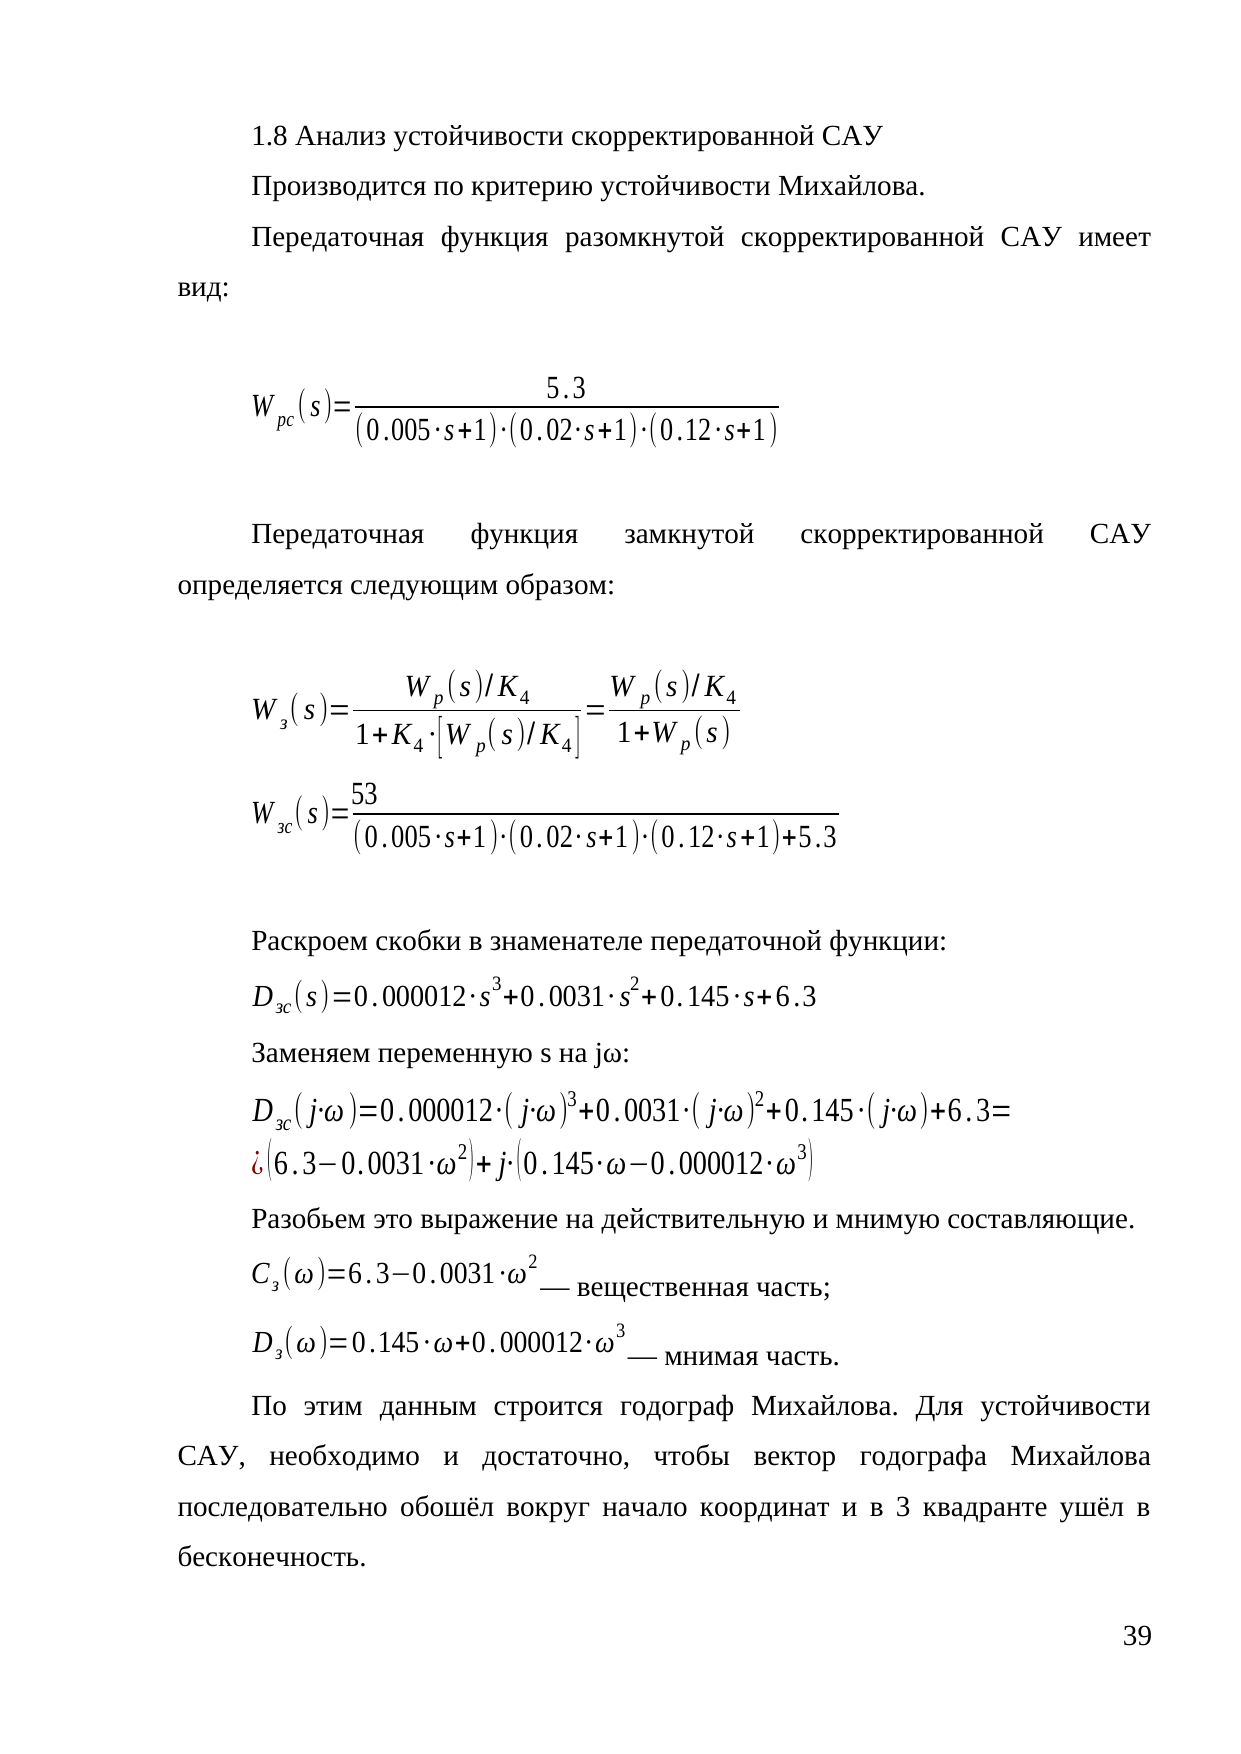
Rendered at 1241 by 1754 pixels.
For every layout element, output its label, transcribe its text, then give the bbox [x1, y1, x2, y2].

text Передаточная функция замкнутой скорректированной САУ определяется следующим образом: [177, 516, 1152, 600]
text Заменяем переменную s на jω: [177, 1036, 1152, 1069]
text Разобьем это выражение на действительную и мнимую составляющие. [177, 1201, 1152, 1234]
text — мнимая часть. [177, 1320, 1152, 1371]
text Производится по критерию устойчивости Михайлова. [177, 168, 1152, 202]
text 1.8 Анализ устойчивости скорректированной САУ [177, 118, 1152, 152]
text — вещественная часть; [177, 1251, 1152, 1303]
text Раскроем скобки в знаменателе передаточной функции: [177, 923, 1152, 957]
text По этим данным строится годограф Михайлова. Для устойчивости САУ, необходимо и достаточно, чтобы вектор годографа Михайлова последовательно обошёл вокруг начало координат и в 3 квадранте ушёл в бесконечность. [177, 1388, 1152, 1572]
text Передаточная функция разомкнутой скорректированной САУ имеет вид: [177, 219, 1152, 303]
